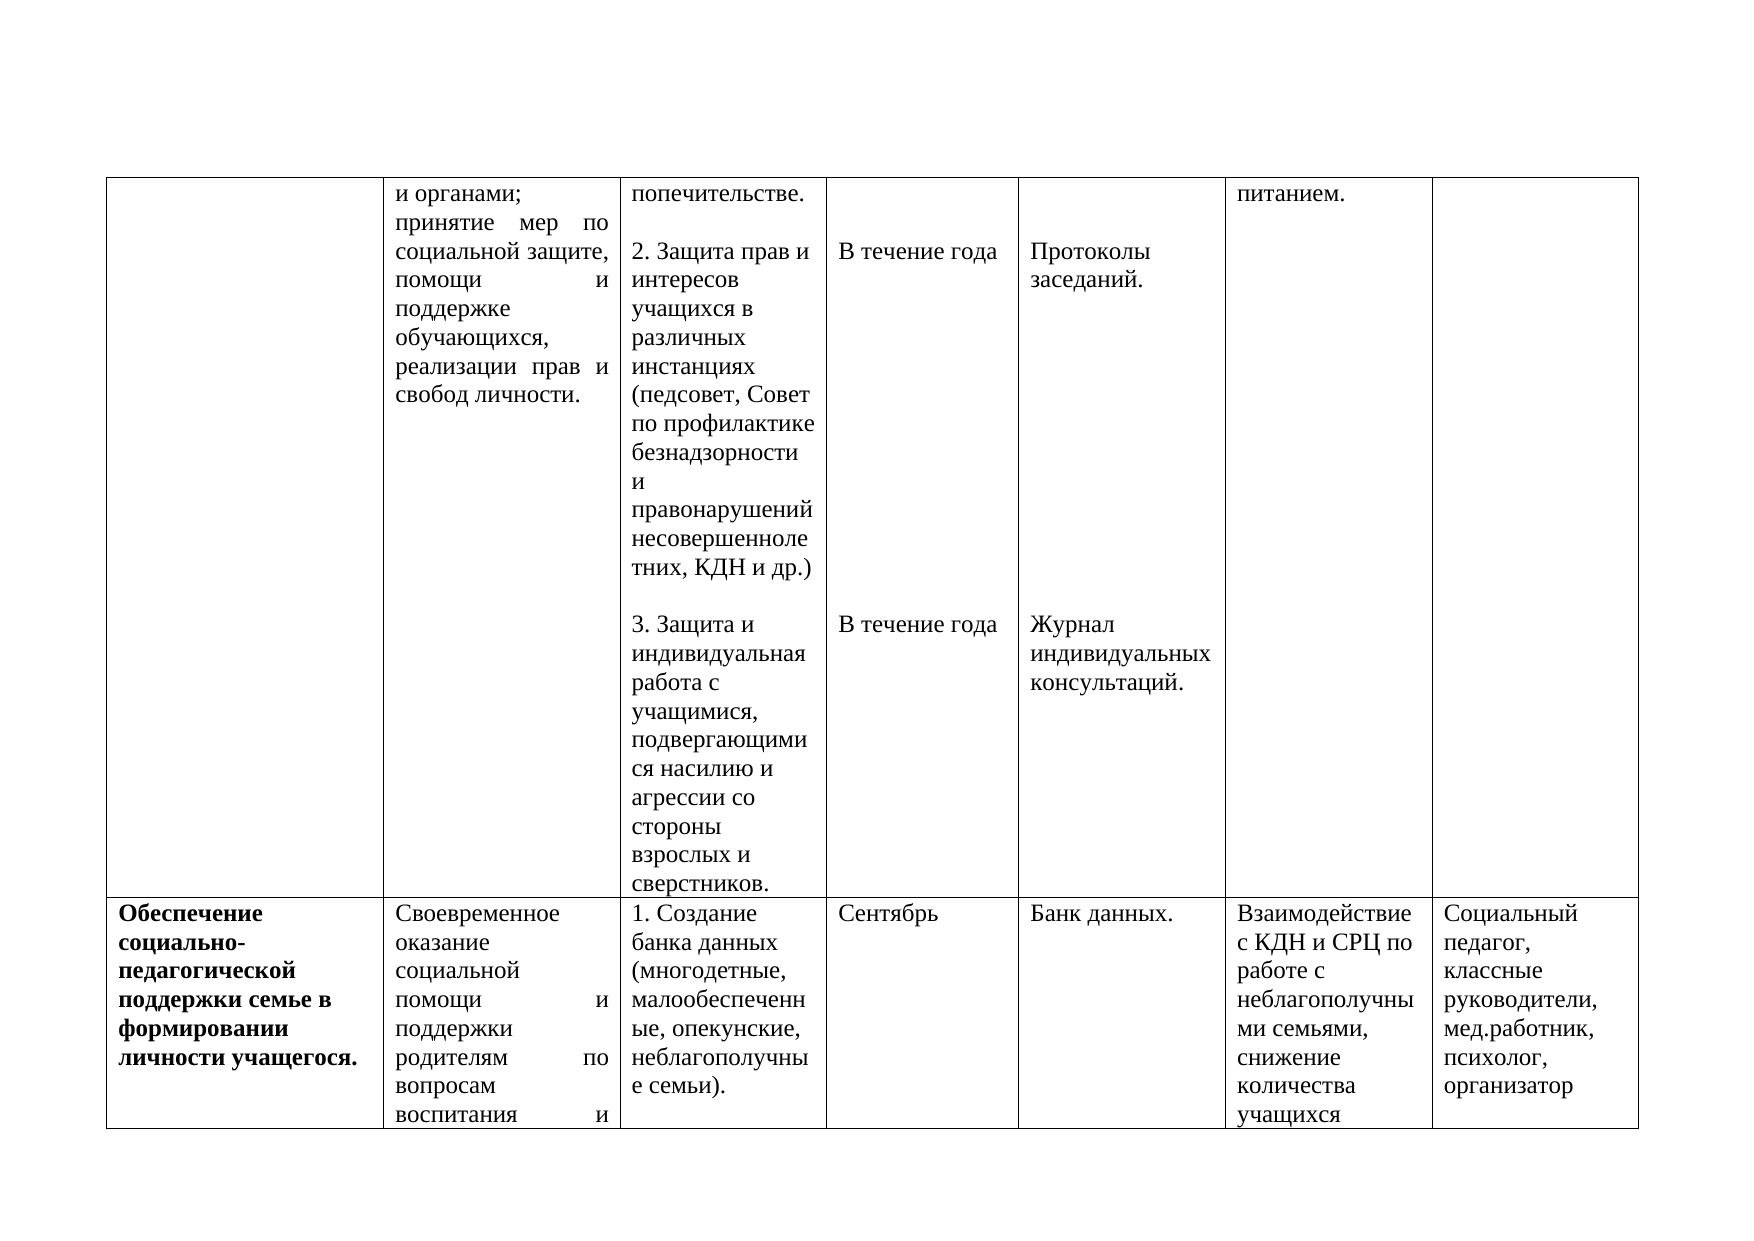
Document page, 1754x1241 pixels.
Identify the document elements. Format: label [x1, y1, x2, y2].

table_cell [1226, 178, 1432, 897]
table_cell [621, 898, 826, 1128]
table_cell [621, 178, 826, 897]
table_cell [1019, 898, 1225, 1128]
table_cell [107, 178, 383, 897]
table_cell [827, 178, 1018, 897]
table_cell [384, 178, 620, 897]
table_cell [384, 898, 620, 1128]
table_cell [1226, 898, 1432, 1128]
table_cell [107, 898, 383, 1128]
table_cell [827, 898, 1018, 1128]
table_cell [1433, 898, 1638, 1128]
table_cell [1019, 178, 1225, 897]
table_cell [1433, 178, 1638, 897]
